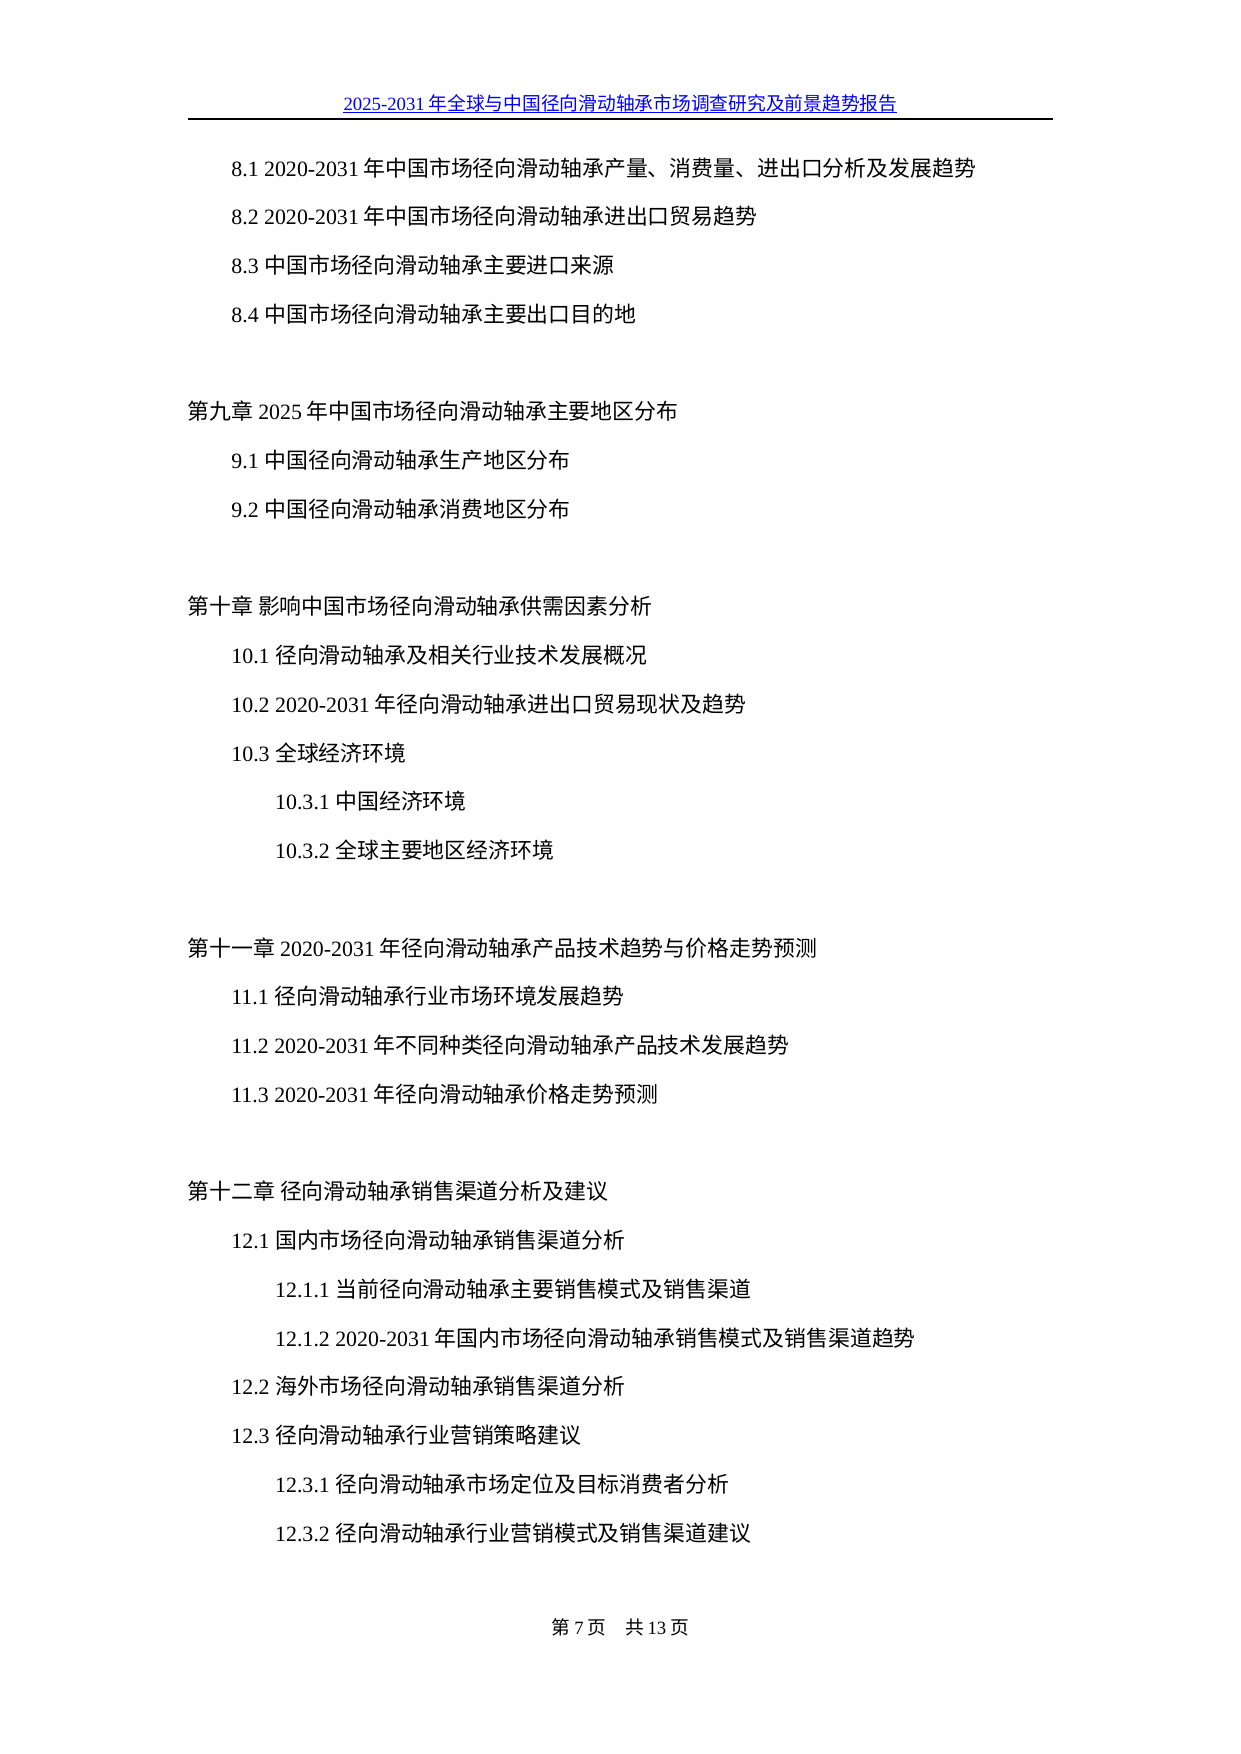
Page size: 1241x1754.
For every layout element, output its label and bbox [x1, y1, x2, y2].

text [187, 150, 1053, 1548]
